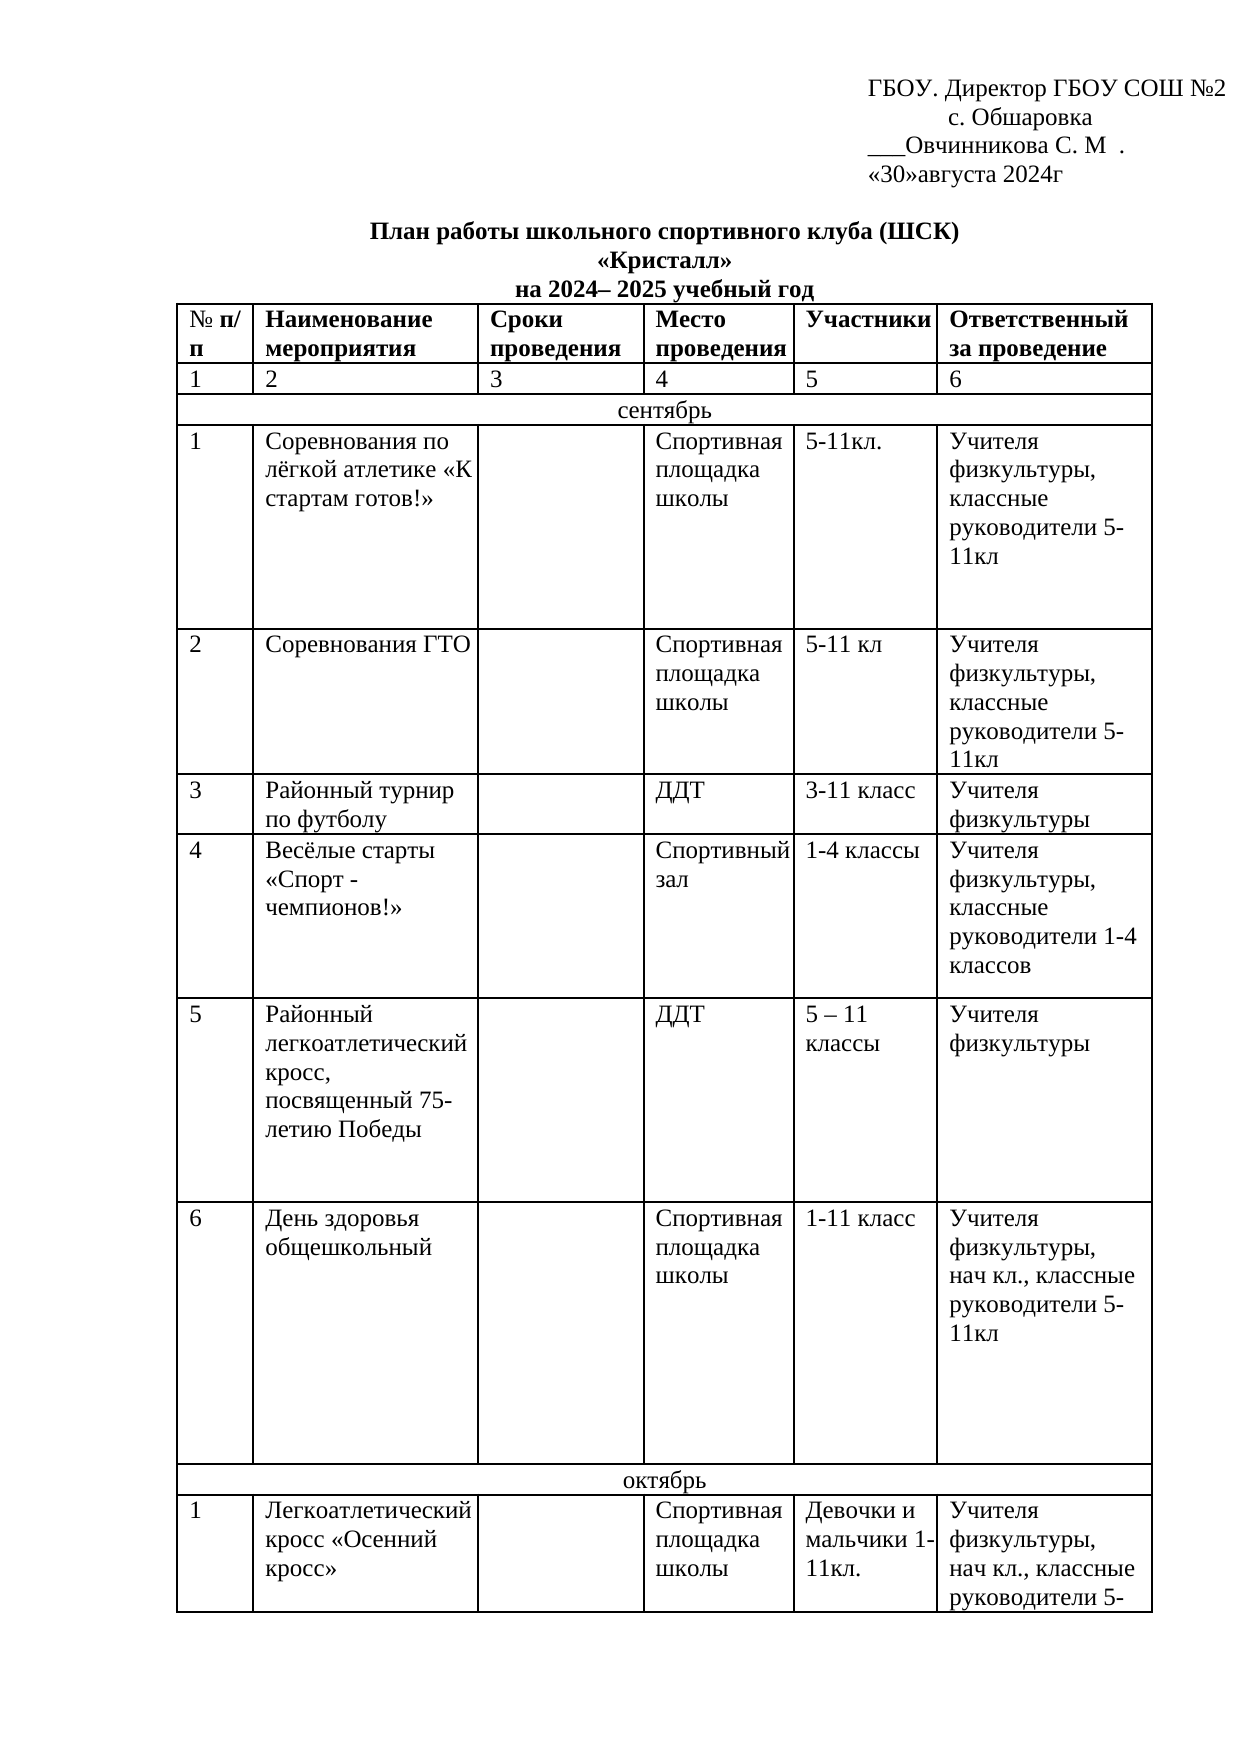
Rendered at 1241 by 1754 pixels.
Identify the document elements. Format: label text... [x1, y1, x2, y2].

table_cell Спортивная площадка школы [645, 630, 793, 773]
table_header № п/п [178, 305, 252, 362]
table_cell 3 [178, 775, 252, 833]
table_cell 2 [254, 364, 477, 393]
table_cell День здоровья общешкольный [254, 1203, 477, 1463]
table_cell Соревнования ГТО [254, 630, 477, 773]
table_cell Соревнования по лёгкой атлетике «К стартам готов!» [254, 426, 477, 627]
table_cell октябрь [178, 1465, 1151, 1493]
table_cell 1-4 классы [795, 835, 936, 997]
table_cell 5-11 кл [795, 630, 936, 773]
table_cell 1 [178, 364, 252, 393]
table_cell Районный турнир по футболу [254, 775, 477, 833]
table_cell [795, 1496, 936, 1611]
table_cell 1 [178, 1496, 252, 1611]
table_cell ДДТ [645, 999, 793, 1201]
table_cell Учителя физкультуры, классные руководители 5-11кл [938, 630, 1151, 773]
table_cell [938, 1496, 1151, 1611]
table_cell Учителя физкультуры [938, 999, 1151, 1201]
table_cell [479, 630, 643, 773]
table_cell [254, 1496, 477, 1611]
table_cell 4 [178, 835, 252, 997]
table_header Наименование мероприятия [254, 305, 477, 362]
table_cell [479, 835, 643, 997]
table_cell Учителя физкультуры [938, 775, 1151, 833]
table_cell 1 [178, 426, 252, 627]
table_cell 6 [178, 1203, 252, 1463]
table_cell 6 [938, 364, 1151, 393]
table_cell ДДТ [645, 775, 793, 833]
table_header УТВЕИ. ГБОУ. Директор ГБОУ СОШ №2 с. Обшаровка ___Овчинникова С. М . «30»августа 2024г [856, 44, 1211, 216]
table_cell 5-11кл. [795, 426, 936, 627]
table_cell Спортивная площадка школы [645, 1203, 793, 1463]
table_header Место проведения [645, 305, 793, 362]
table_cell 3 [479, 364, 643, 393]
table_cell 5 [795, 364, 936, 393]
table_cell [479, 1496, 643, 1611]
table_header Участники [795, 305, 936, 362]
table_cell [479, 1203, 643, 1463]
table_cell 4 [645, 364, 793, 393]
table_cell Учителя физкультуры, нач кл., классные руководители 5-11кл [938, 1203, 1151, 1463]
table_cell 1-11 класс [795, 1203, 936, 1463]
text План работы школьного спортивного клуба (ШСК) [177, 216, 1152, 245]
table_cell [479, 426, 643, 627]
table_cell Учителя физкультуры, классные руководители 5-11кл [938, 426, 1151, 627]
table_cell Районный легкоатлетический кросс, посвященный 75-летию Победы [254, 999, 477, 1201]
text «Кристалл» [177, 245, 1152, 274]
table_cell 2 [178, 630, 252, 773]
table_cell Спортивная площадка школы [645, 426, 793, 627]
table_cell Учителя физкультуры, классные руководители 1-4 классов [938, 835, 1151, 997]
table_cell 5 – 11 классы [795, 999, 936, 1201]
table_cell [645, 1496, 793, 1611]
table_header Ответственный за проведение [938, 305, 1151, 362]
table_header [1211, 44, 1240, 216]
table_cell 5 [178, 999, 252, 1201]
text на 2024– 2025 учебный год [177, 274, 1152, 302]
table_header Сроки проведения [479, 305, 643, 362]
table_cell [479, 999, 643, 1201]
table_cell сентябрь [178, 395, 1151, 424]
table_cell [479, 775, 643, 833]
table_cell Спортивный зал [645, 835, 793, 997]
table_cell 3-11 класс [795, 775, 936, 833]
table_cell Весёлые старты «Спорт - чемпионов!» [254, 835, 477, 997]
